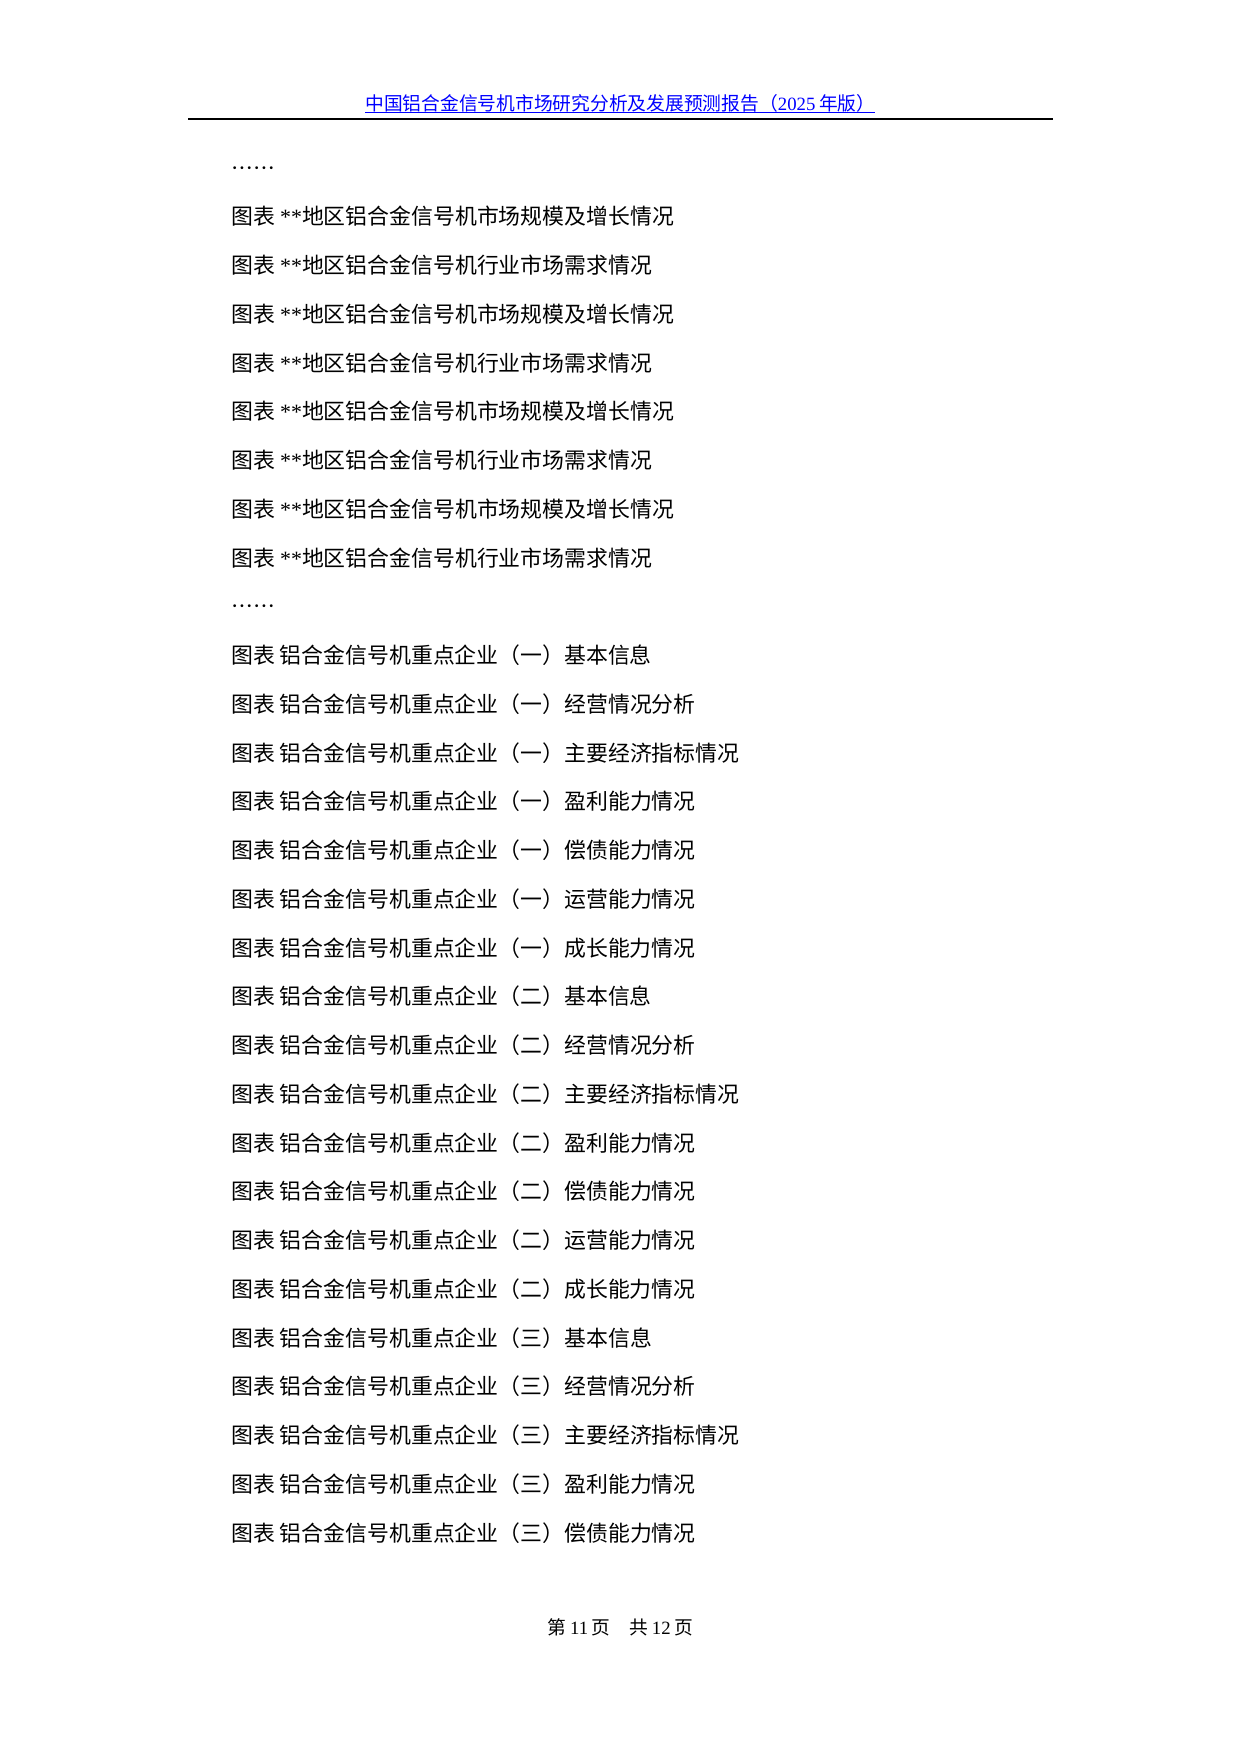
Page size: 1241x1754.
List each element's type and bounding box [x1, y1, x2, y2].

text [187, 150, 1053, 1548]
